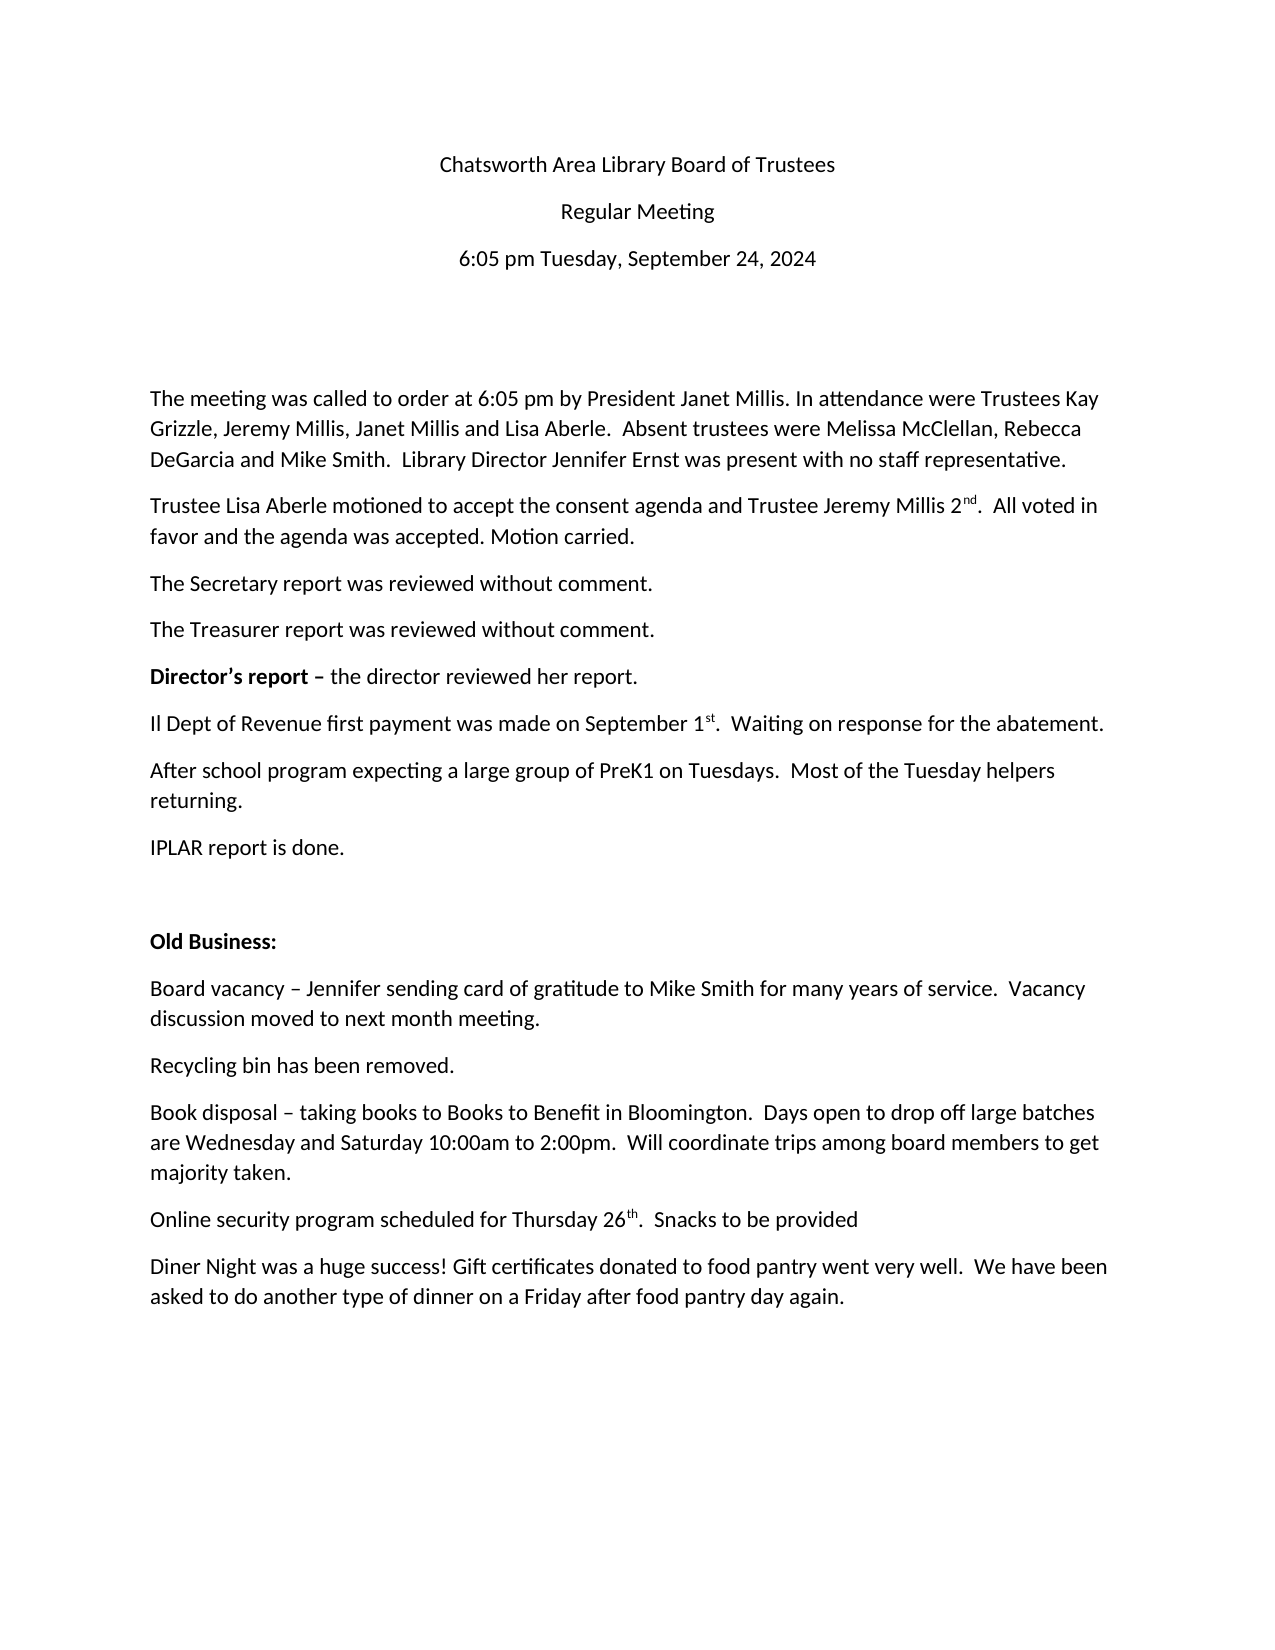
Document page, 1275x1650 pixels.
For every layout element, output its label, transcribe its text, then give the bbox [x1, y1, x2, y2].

text Old Business: [150, 927, 1125, 955]
text IPLAR report is done. [150, 833, 1125, 861]
text Online security program scheduled for Thursday 26th. Snacks to be provided [150, 1205, 1125, 1233]
text Il Dept of Revenue first payment was made on September 1st. Waiting on response for the abatement. [150, 709, 1125, 737]
text The Treasurer report was reviewed without comment. [150, 616, 1125, 644]
text Recycling bin has been removed. [150, 1051, 1125, 1079]
text Diner Night was a huge success! Gift certificates donated to food pantry went very well. We have been asked to do another type of dinner on a Friday after food pantry day again. [150, 1252, 1125, 1310]
text Board vacancy – Jennifer sending card of gratitude to Mike Smith for many years of service. Vacancy discussion moved to next month meeting. [150, 974, 1125, 1032]
text Book disposal – taking books to Books to Benefit in Bloomington. Days open to drop off large batches are Wednesday and Saturday 10:00am to 2:00pm. Will coordinate trips among board members to get majority taken. [150, 1098, 1125, 1186]
text After school program expecting a large group of PreK1 on Tuesdays. Most of the Tuesday helpers returning. [150, 756, 1125, 814]
text Director’s report – the director reviewed her report. [150, 662, 1125, 691]
text Trustee Lisa Aberle motioned to accept the consent agenda and Trustee Jeremy Millis 2nd. All voted in favor and the agenda was accepted. Motion carried. [150, 492, 1125, 550]
text The Secretary report was reviewed without comment. [150, 569, 1125, 597]
text Regular Meeting [150, 197, 1125, 225]
text The meeting was called to order at 6:05 pm by President Janet Millis. In attendance were Trustees Kay Grizzle, Jeremy Millis, Janet Millis and Lisa Aberle. Absent trustees were Melissa McClellan, Rebecca DeGarcia and Mike Smith. Library Director Jennifer Ernst was present with no staff representative. [150, 384, 1125, 473]
text Chatsworth Area Library Board of Trustees [150, 150, 1125, 178]
text 6:05 pm Tuesday, September 24, 2024 [150, 244, 1125, 272]
